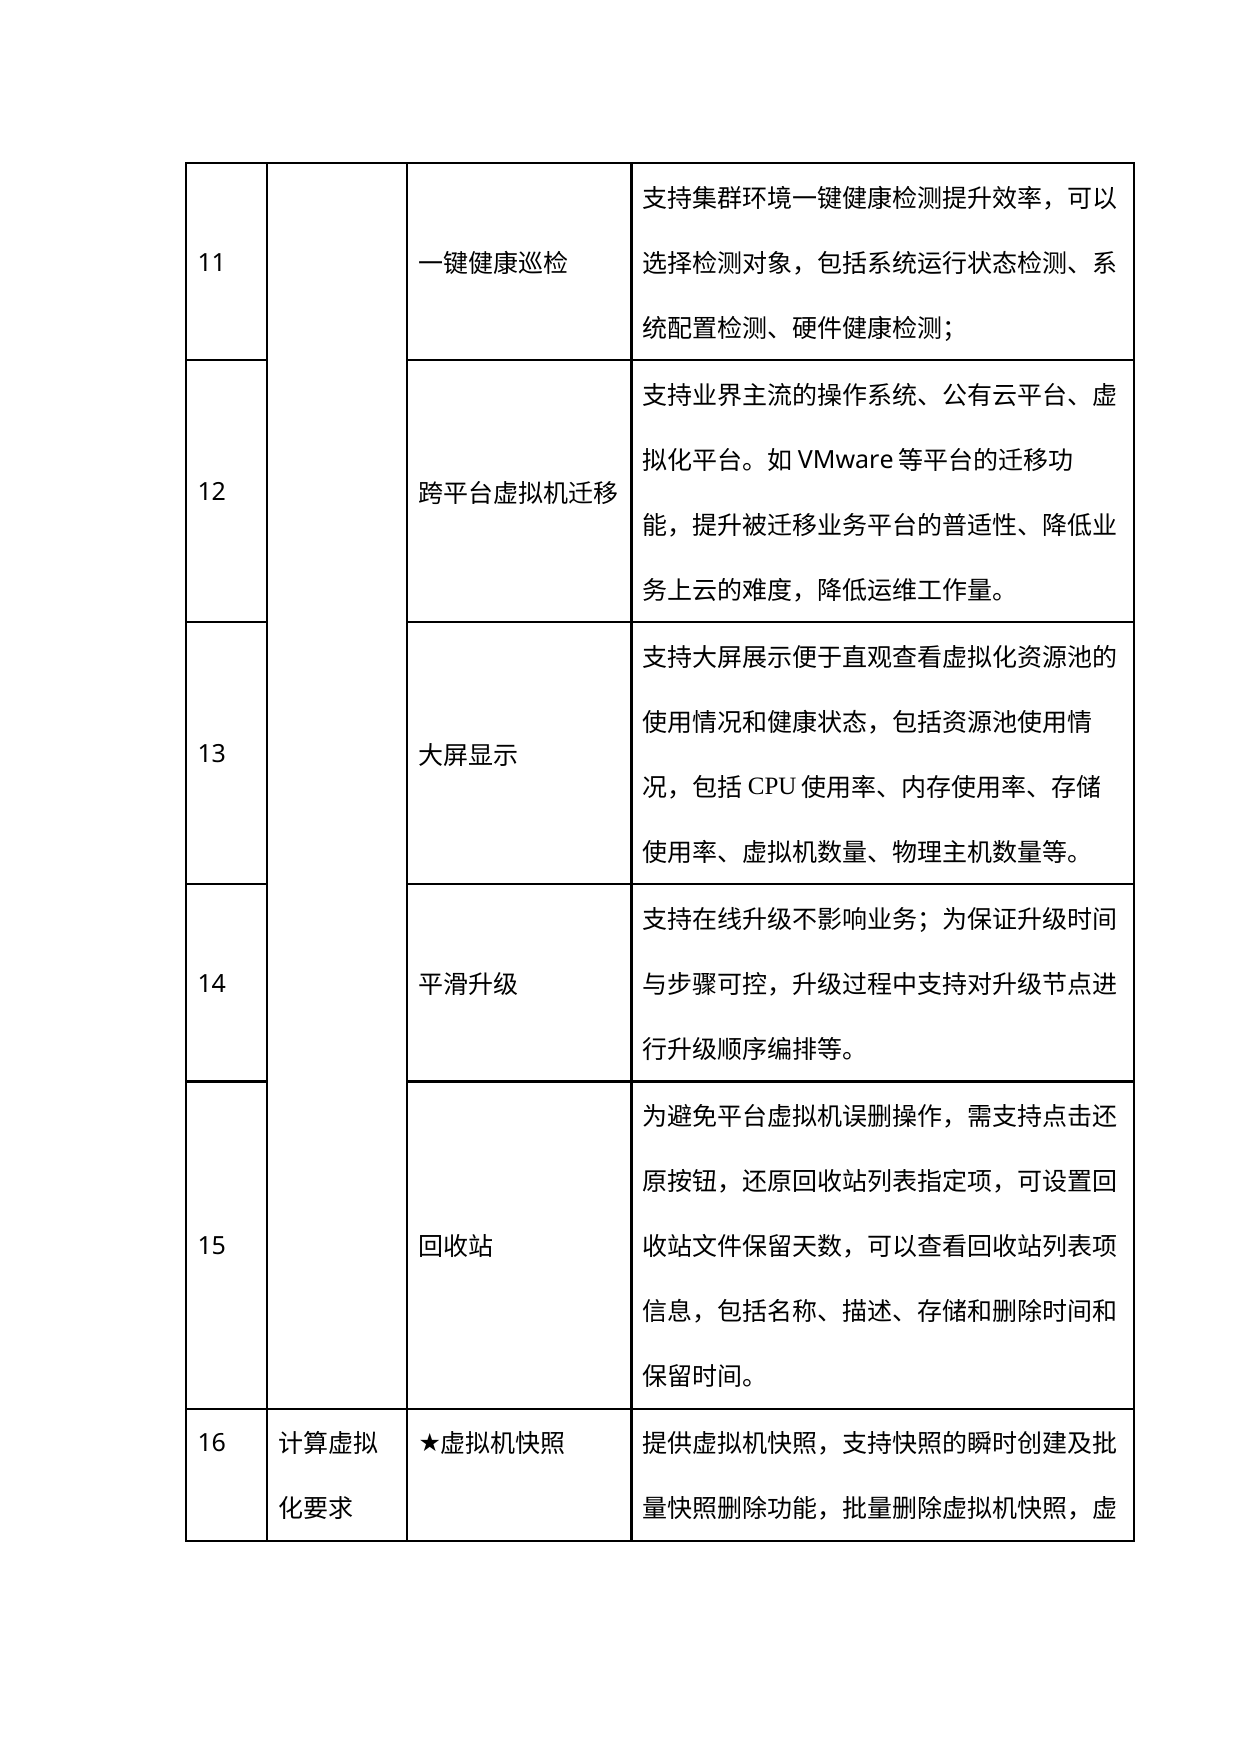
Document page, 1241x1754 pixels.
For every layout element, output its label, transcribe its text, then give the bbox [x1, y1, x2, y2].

table_cell 支持业界主流的操作系统、公有云平台、虚拟化平台。如VMware等平台的迁移功能，提升被迁移业务平台的普适性、降低业务上云的难度，降低运维工作量。 [633, 361, 1133, 621]
table_cell 一键健康巡检 [408, 164, 630, 359]
table_cell 16 [187, 1410, 266, 1539]
table_cell 支持大屏展示便于直观查看虚拟化资源池的使用情况和健康状态，包括资源池使用情况，包括CPU使用率、内存使用率、存储使用率、虚拟机数量、物理主机数量等。 [633, 623, 1133, 883]
table_cell 14 [187, 885, 266, 1080]
table_cell 13 [187, 623, 266, 883]
table_cell 12 [187, 361, 266, 621]
table_cell 平滑升级 [408, 885, 630, 1080]
table_cell 11 [187, 164, 266, 359]
table_cell 计算虚拟化要求 [268, 1410, 406, 1539]
table_cell ★虚拟机快照 [408, 1410, 630, 1539]
table_cell 支持在线升级不影响业务；为保证升级时间与步骤可控，升级过程中支持对升级节点进行升级顺序编排等。 [633, 885, 1133, 1080]
table_cell 支持集群环境一键健康检测提升效率，可以选择检测对象，包括系统运行状态检测、系统配置检测、硬件健康检测； [633, 164, 1133, 359]
table_cell 大屏显示 [408, 623, 630, 883]
table_cell 回收站 [408, 1083, 630, 1407]
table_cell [633, 1410, 1133, 1539]
table_cell 15 [187, 1083, 266, 1407]
table_cell 为避免平台虚拟机误删操作，需支持点击还原按钮，还原回收站列表指定项，可设置回收站文件保留天数，可以查看回收站列表项信息，包括名称、描述、存储和删除时间和保留时间。 [633, 1083, 1133, 1407]
table_cell 跨平台虚拟机迁移 [408, 361, 630, 621]
